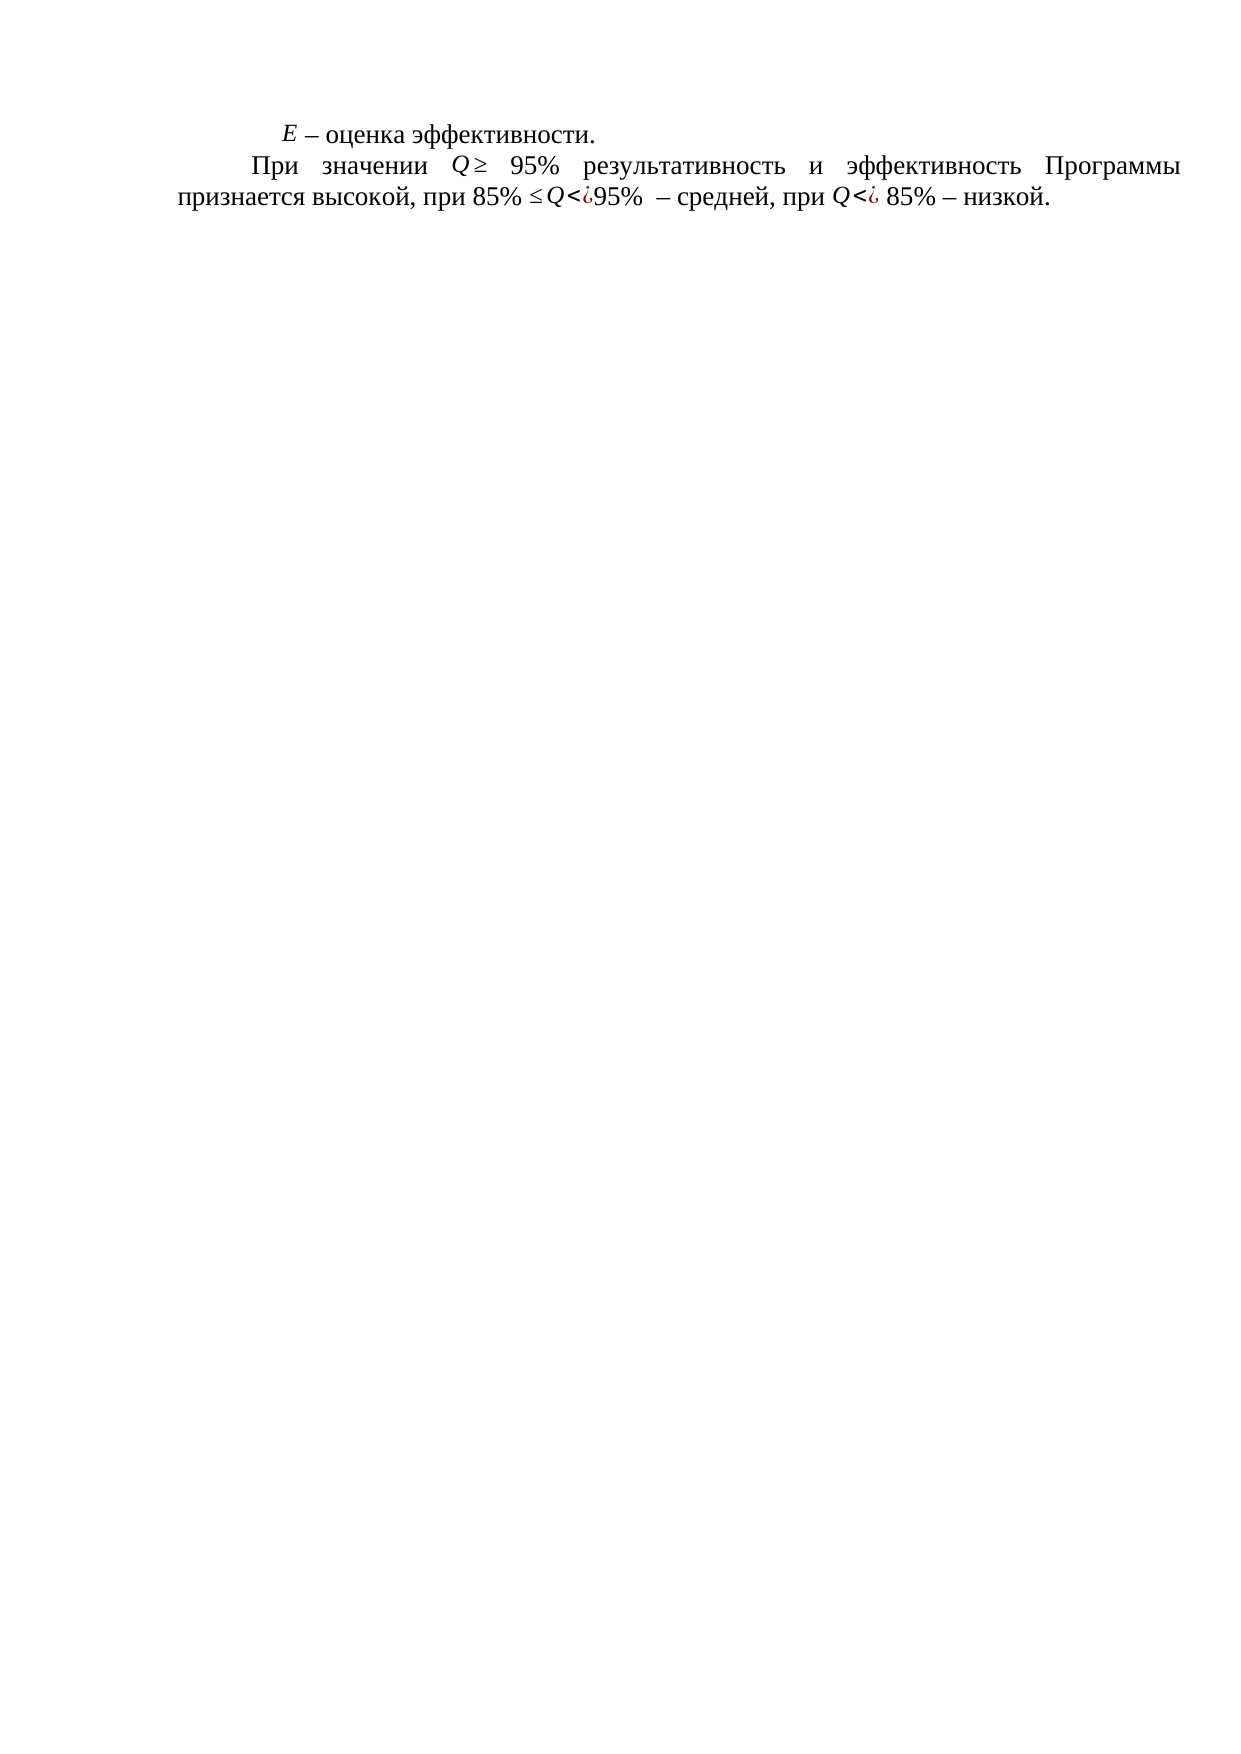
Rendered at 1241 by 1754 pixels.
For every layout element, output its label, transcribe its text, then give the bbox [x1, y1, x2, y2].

text – оценка эффективности. [177, 118, 1181, 149]
text При значении 95% результативность и эффективность Программы признается высокой, при 85% 95% – средней, при 85% – низкой. [177, 149, 1181, 212]
